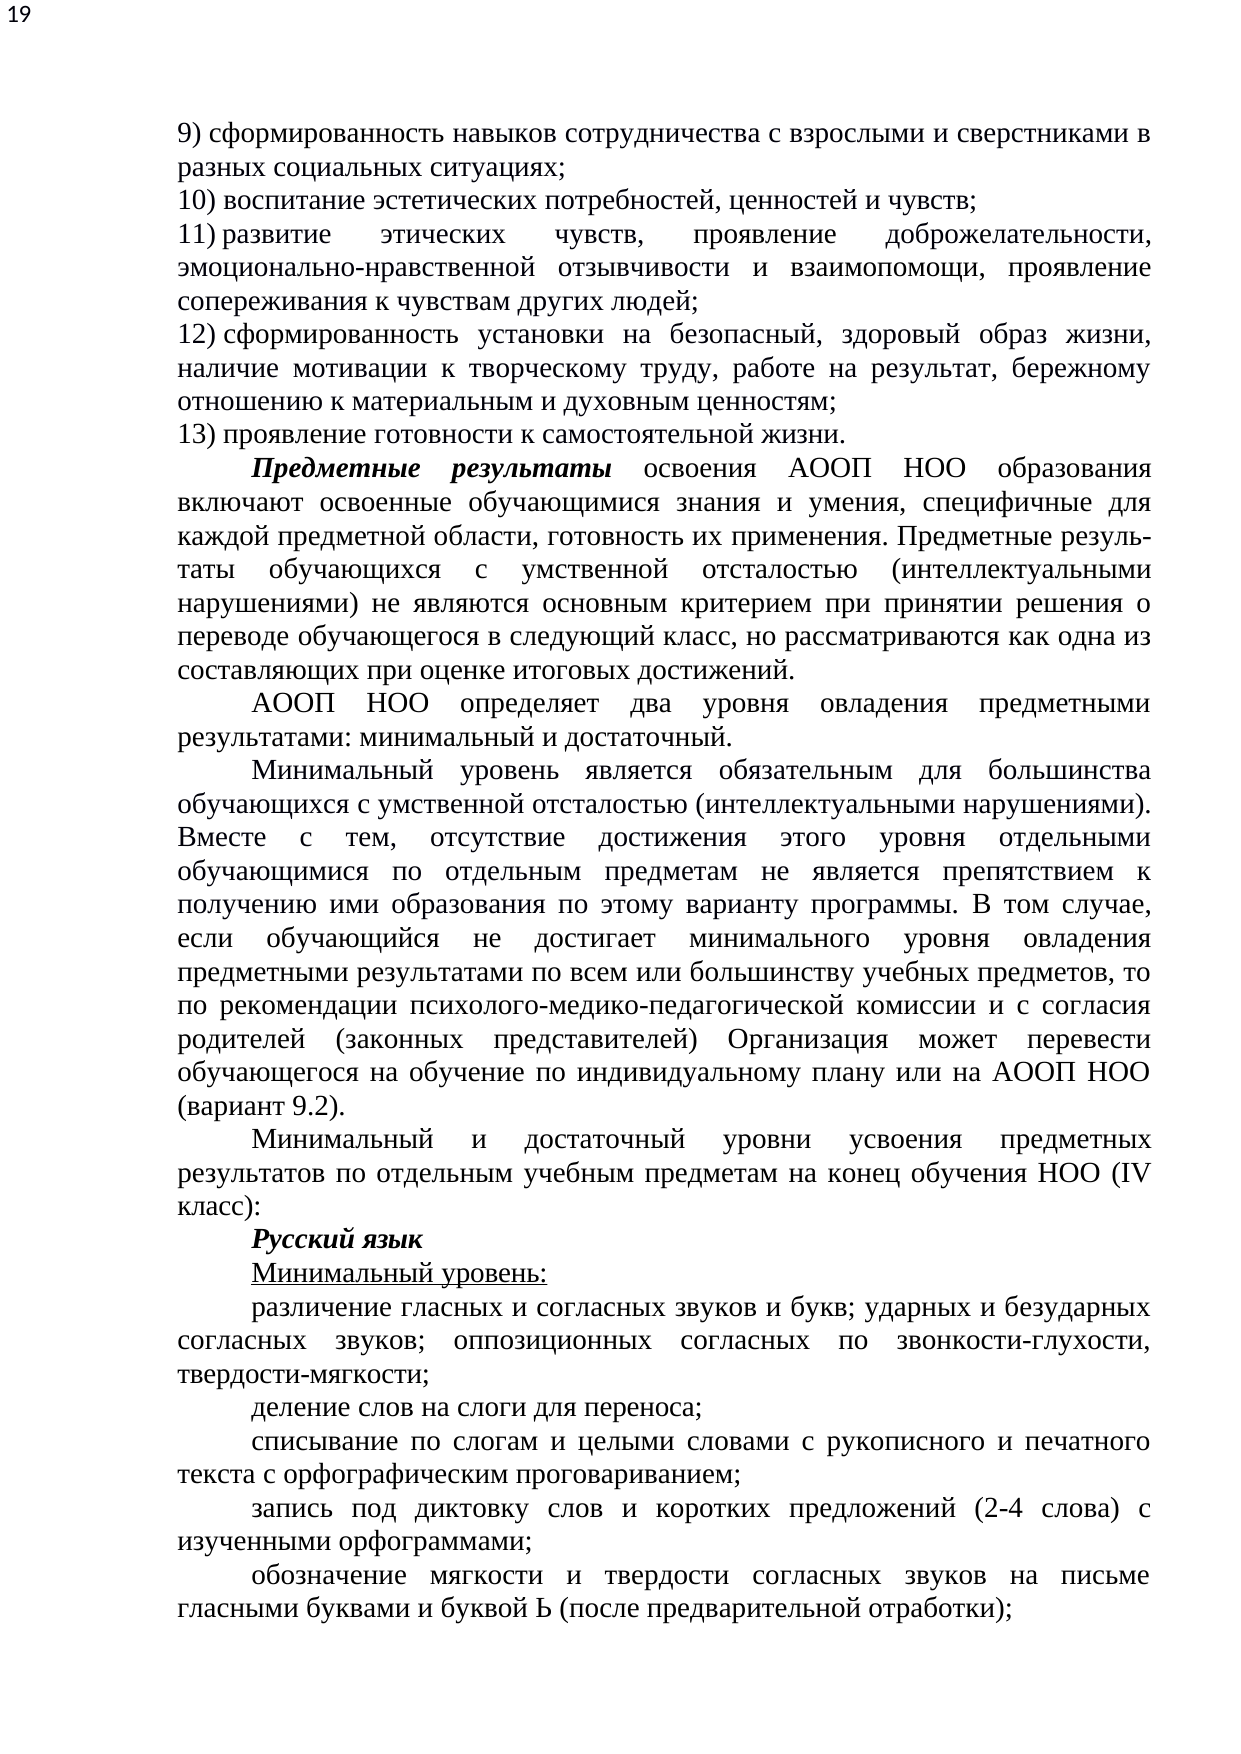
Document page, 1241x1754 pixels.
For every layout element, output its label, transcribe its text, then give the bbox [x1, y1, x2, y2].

text Минимальный уровень: [251, 1256, 1194, 1289]
list проявление готовности к самостоятельной жизни. [177, 417, 1194, 451]
list развитие этических чувств, проявление доброжелательности, эмоционально-нравственной отзывчивости и взаимопомощи, проявление сопереживания к чувствам других людей; [177, 216, 1152, 316]
text обозначение мягкости и твердости согласных звуков на письме гласными буквами и буквой Ь (после предварительной отработки); [177, 1557, 1151, 1624]
text деление слов на слоги для переноса; [251, 1389, 1194, 1423]
text различение гласных и согласных звуков и букв; ударных и безударных согласных звуков; оппозиционных согласных по звонкости-глухости, твердости-мягкости; [177, 1289, 1151, 1389]
list воспитание эстетических потребностей, ценностей и чувств; [177, 182, 1194, 216]
text Минимальный и достаточный уровни усвоения предметных результатов по отдельным учебным предметам на конец обучения НОО (IV класс): [177, 1121, 1153, 1222]
list сформированность установки на безопасный, здоровый образ жизни, наличие мотивации к творческому труду, работе на результат, бережному отношению к материальным и духовным ценностям; [177, 316, 1152, 417]
list сформированность навыков сотрудничества с взрослыми и сверстниками в разных социальных ситуациях; [177, 115, 1152, 182]
text Предметные результаты освоения АООП НОО образования включают освоенные обучающимися знания и умения, специфичные для каждой предметной области, готовность их применения. Предметные резуль- таты обучающихся с умственной отсталостью (интеллектуальными нарушениями) не являются основным критерием при принятии решения о переводе обучающегося в следующий класс, но рассматриваются как одна из составляющих при оценке итоговых достижений. [177, 451, 1152, 685]
text запись под диктовку слов и коротких предложений (2-4 слова) с изученными орфограммами; [177, 1490, 1152, 1557]
text Минимальный уровень является обязательным для большинства обучающихся с умственной отсталостью (интеллектуальными нарушениями). Вместе с тем, отсутствие достижения этого уровня отдельными обучающимися по отдельным предметам не является препятствием к получению ими образования по этому варианту программы. В том случае, если обучающийся не достигает минимального уровня овладения предметными результатами по всем или большинству учебных предметов, то по рекомендации психолого-медико-педагогической комиссии и с согласия родителей (законных представителей) Организация может перевести обучающегося на обучение по индивидуальному плану или на АООП НОО (вариант 9.2). [177, 752, 1152, 1121]
text списывание по слогам и целыми словами с рукописного и печатного текста с орфографическим проговариванием; [177, 1423, 1152, 1490]
text АООП НОО определяет два уровня овладения предметными результатами: минимальный и достаточный. [177, 685, 1151, 752]
subtitle Русский язык [251, 1222, 1194, 1256]
